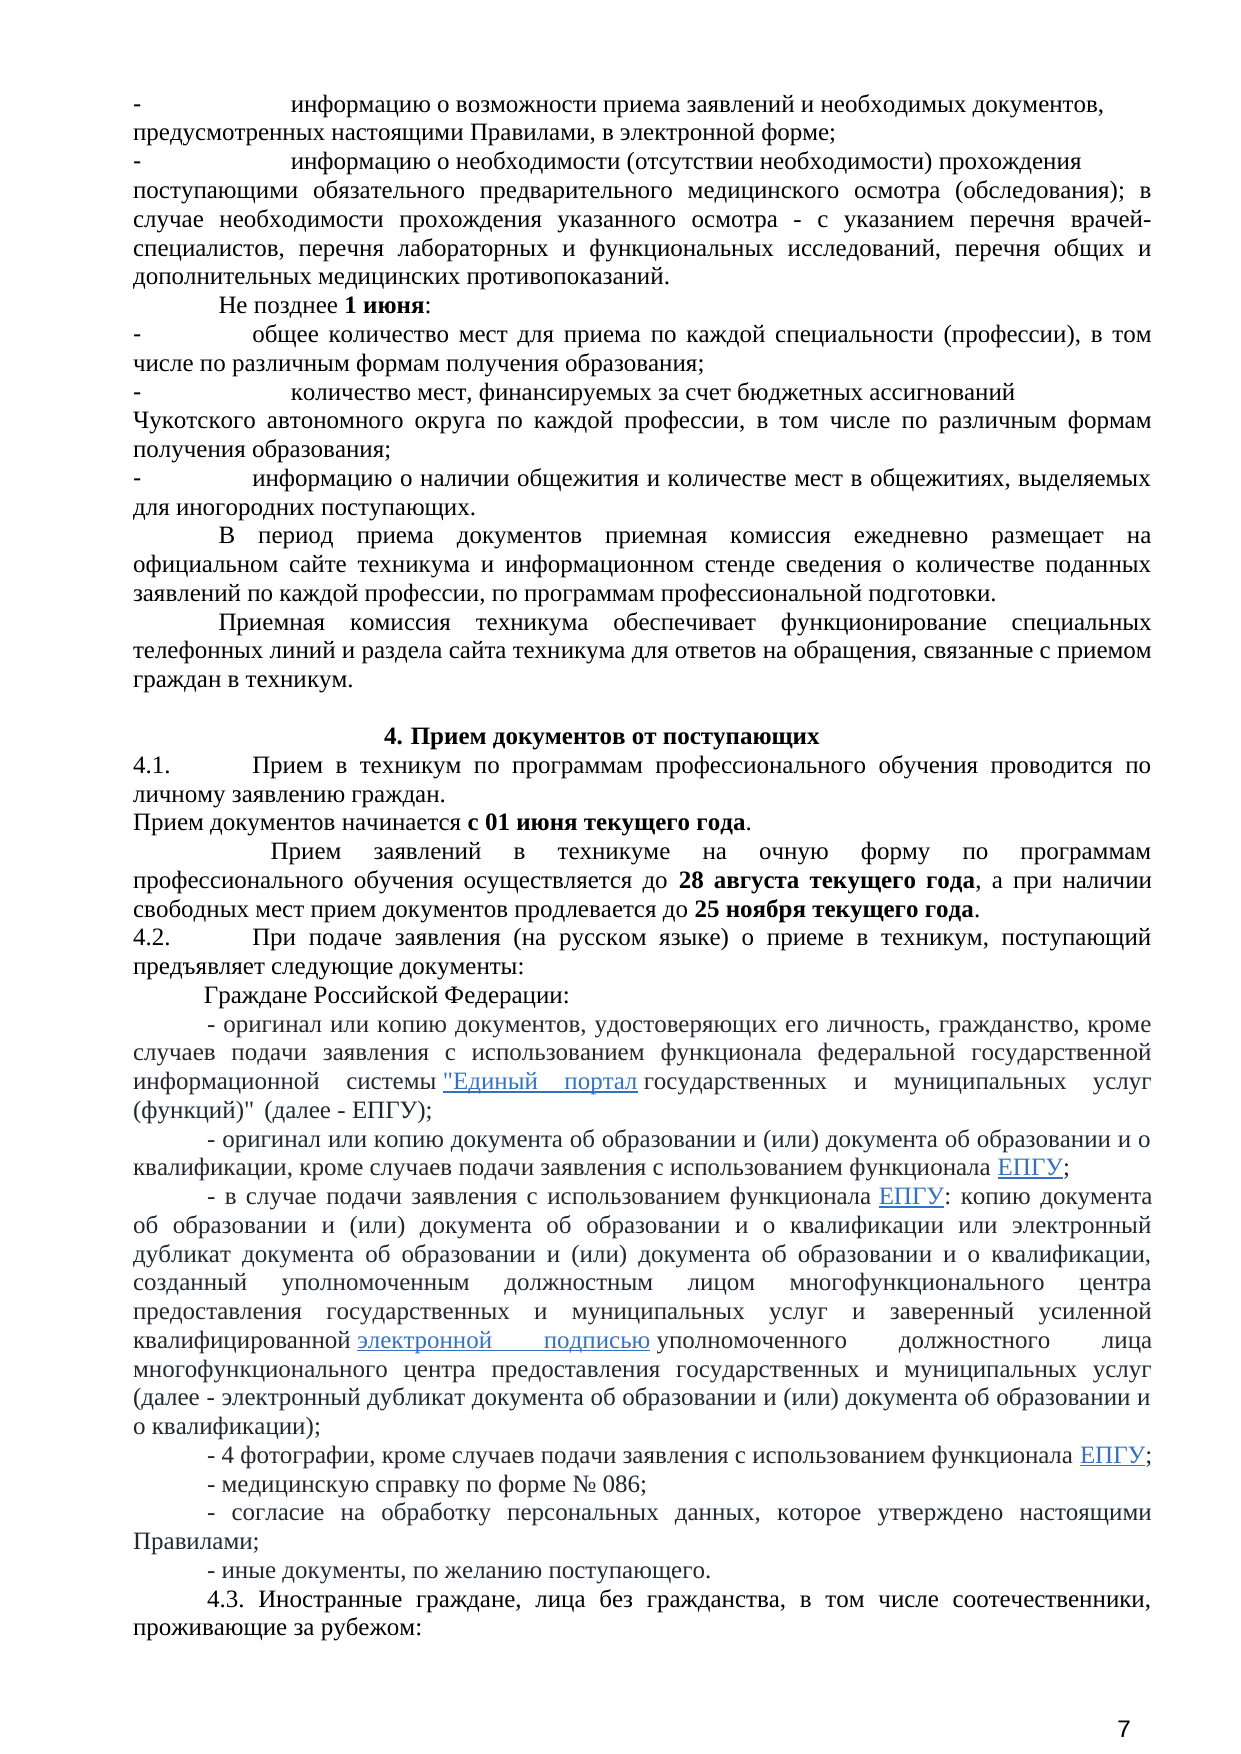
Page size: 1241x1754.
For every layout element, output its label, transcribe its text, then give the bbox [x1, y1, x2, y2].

text Не позднее 1 июня: [133, 290, 1152, 319]
text В период приема документов приемная комиссия ежедневно размещает на официальном сайте техникума и информационном стенде сведения о количестве поданных заявлений по каждой профессии, по программам профессиональной подготовки. [133, 520, 1152, 607]
text - оригинал или копию документов, удостоверяющих его личность, гражданство, кроме случаев подачи заявления с использованием функционала федеральной государственной информационной системы "Единый портал государственных и муниципальных услуг (функций)" (далее - ЕПГУ); [133, 1009, 1152, 1124]
text Прием заявлений в техникуме на очную форму по программам профессионального обучения осуществляется до 28 августа текущего года, а при наличии свободных мест прием документов продлевается до 25 ноября текущего года. [133, 836, 1152, 922]
text - 4 фотографии, кроме случаев подачи заявления с использованием функционала ЕПГУ; [133, 1440, 1152, 1469]
list количество мест, финансируемых за счет бюджетных ассигнований [133, 376, 1152, 405]
list При подаче заявления (на русском языке) о приеме в техникум, поступающий предъявляет следующие документы: [133, 922, 1152, 980]
text поступающими обязательного предварительного медицинского осмотра (обследования); в случае необходимости прохождения указанного осмотра - с указанием перечня врачей- специалистов, перечня лабораторных и функциональных исследований, перечня общих и дополнительных медицинских противопоказаний. [133, 175, 1152, 290]
text Прием документов начинается с 01 июня текущего года. [133, 807, 1152, 836]
list информацию о необходимости (отсутствии необходимости) прохождения [133, 146, 1152, 175]
list общее количество мест для приема по каждой специальности (профессии), в том числе по различным формам получения образования; [133, 319, 1152, 376]
text - согласие на обработку персональных данных, которое утверждено настоящими Правилами; [133, 1497, 1152, 1555]
text предусмотренных настоящими Правилами, в электронной форме; [133, 117, 1152, 146]
text 4.3. Иностранные граждане, лица без гражданства, в том числе соотечественники, проживающие за рубежом: [133, 1584, 1152, 1641]
list Прием в техникум по программам профессионального обучения проводится по личному заявлению граждан. [133, 750, 1152, 807]
text Чукотского автономного округа по каждой профессии, в том числе по различным формам получения образования; [133, 405, 1152, 463]
text - оригинал или копию документа об образовании и (или) документа об образовании и о квалификации, кроме случаев подачи заявления с использованием функционала ЕПГУ; [133, 1124, 1152, 1181]
text - в случае подачи заявления с использованием функционала ЕПГУ: копию документа об образовании и (или) документа об образовании и о квалификации или электронный дубликат документа об образовании и (или) документа об образовании и о квалификации, созданный уполномоченным должностным лицом многофункционального центра предоставления государственных и муниципальных услуг и заверенный усиленной квалифицированной электронной подписью уполномоченного должностного лица многофункционального центра предоставления государственных и муниципальных услуг (далее - электронный дубликат документа об образовании и (или) документа об образовании и о квалификации); [133, 1181, 1152, 1440]
text Приемная комиссия техникума обеспечивает функционирование специальных телефонных линий и раздела сайта техникума для ответов на обращения, связанные с приемом граждан в техникум. [133, 607, 1152, 693]
text Граждане Российской Федерации: [133, 980, 1152, 1009]
text - иные документы, по желанию поступающего. [133, 1555, 1152, 1584]
list Прием документов от поступающих [133, 721, 1152, 750]
list информацию о возможности приема заявлений и необходимых документов, [133, 89, 1152, 117]
list информацию о наличии общежития и количестве мест в общежитиях, выделяемых для иногородних поступающих. [133, 463, 1152, 520]
text - медицинскую справку по форме № 086; [133, 1469, 1152, 1497]
